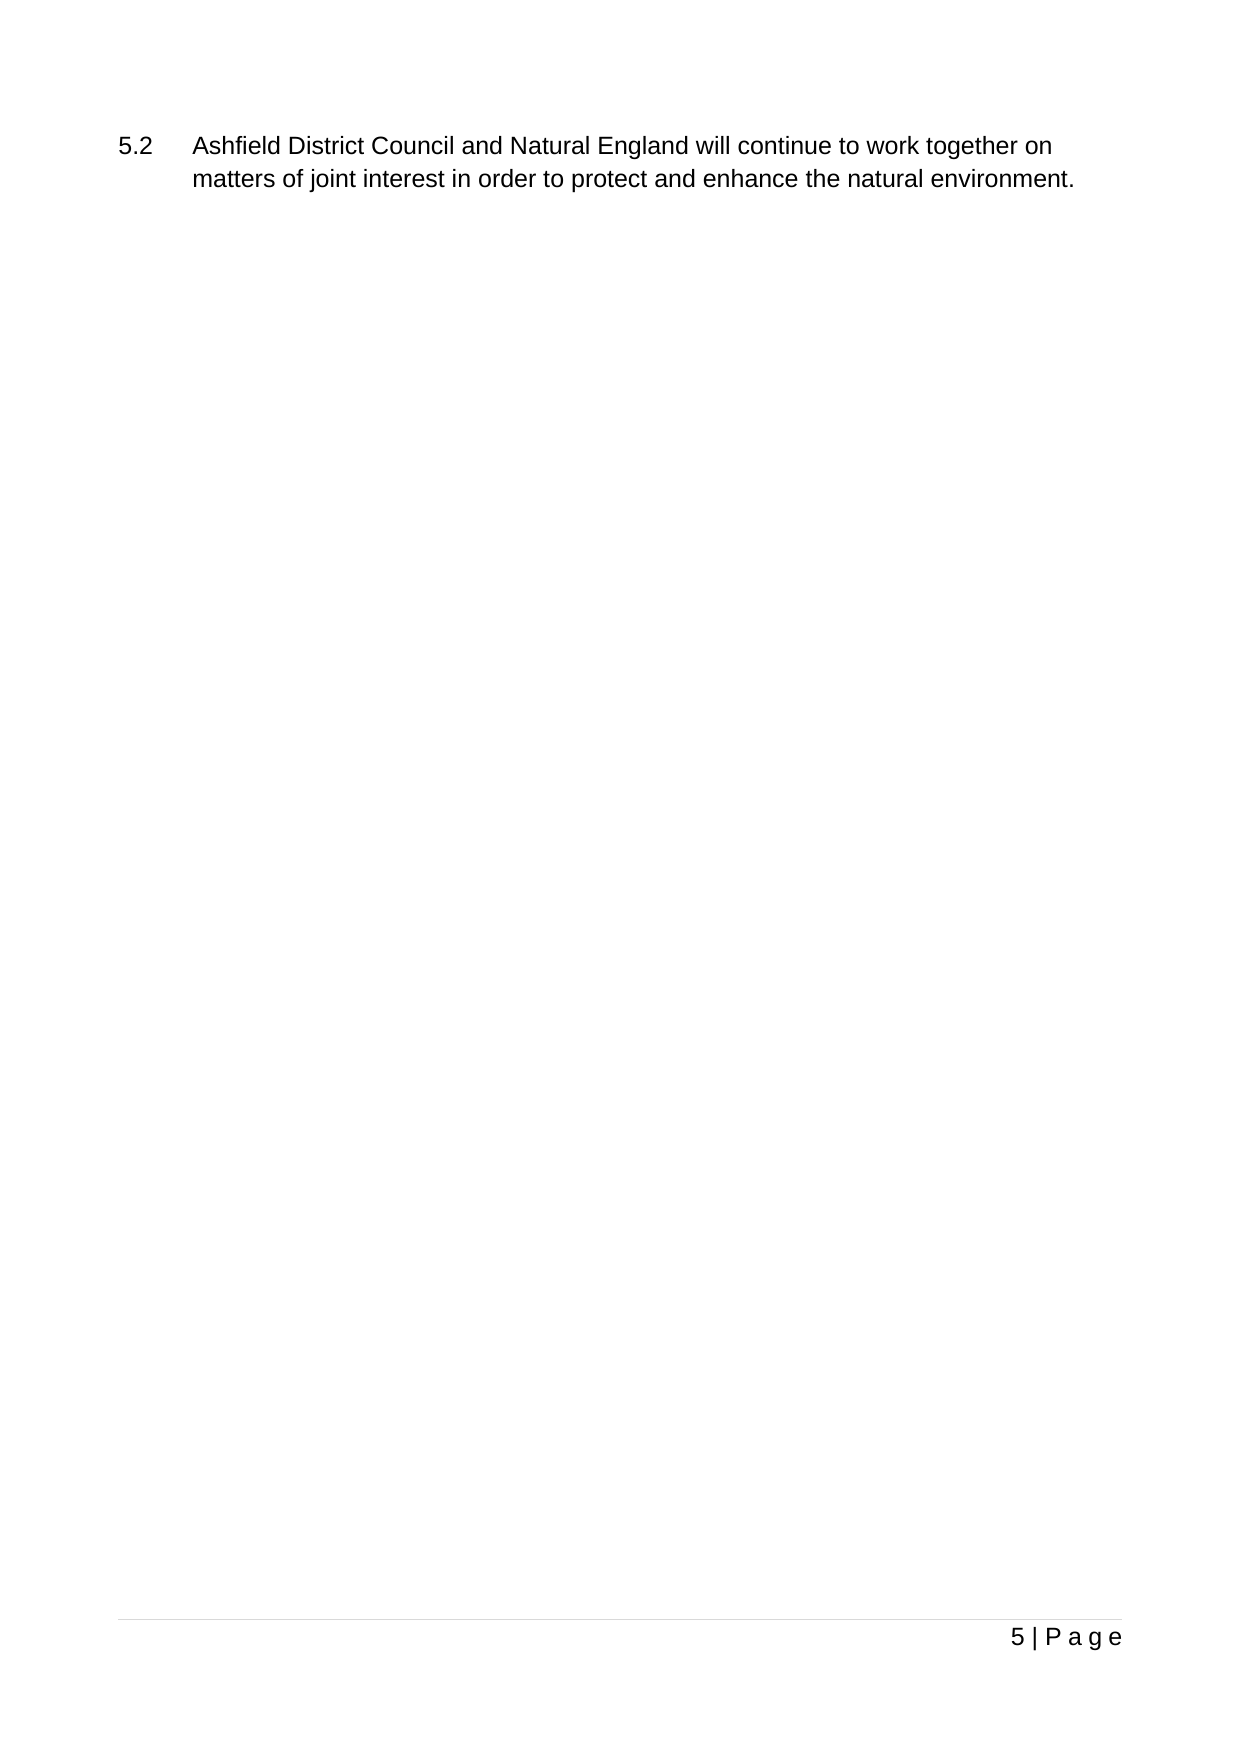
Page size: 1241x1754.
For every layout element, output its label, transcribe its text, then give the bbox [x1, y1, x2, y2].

list Ashfield District Council and Natural England will continue to work together on matters of joint interest in order to protect and enhance the natural environment. [118, 131, 1122, 193]
